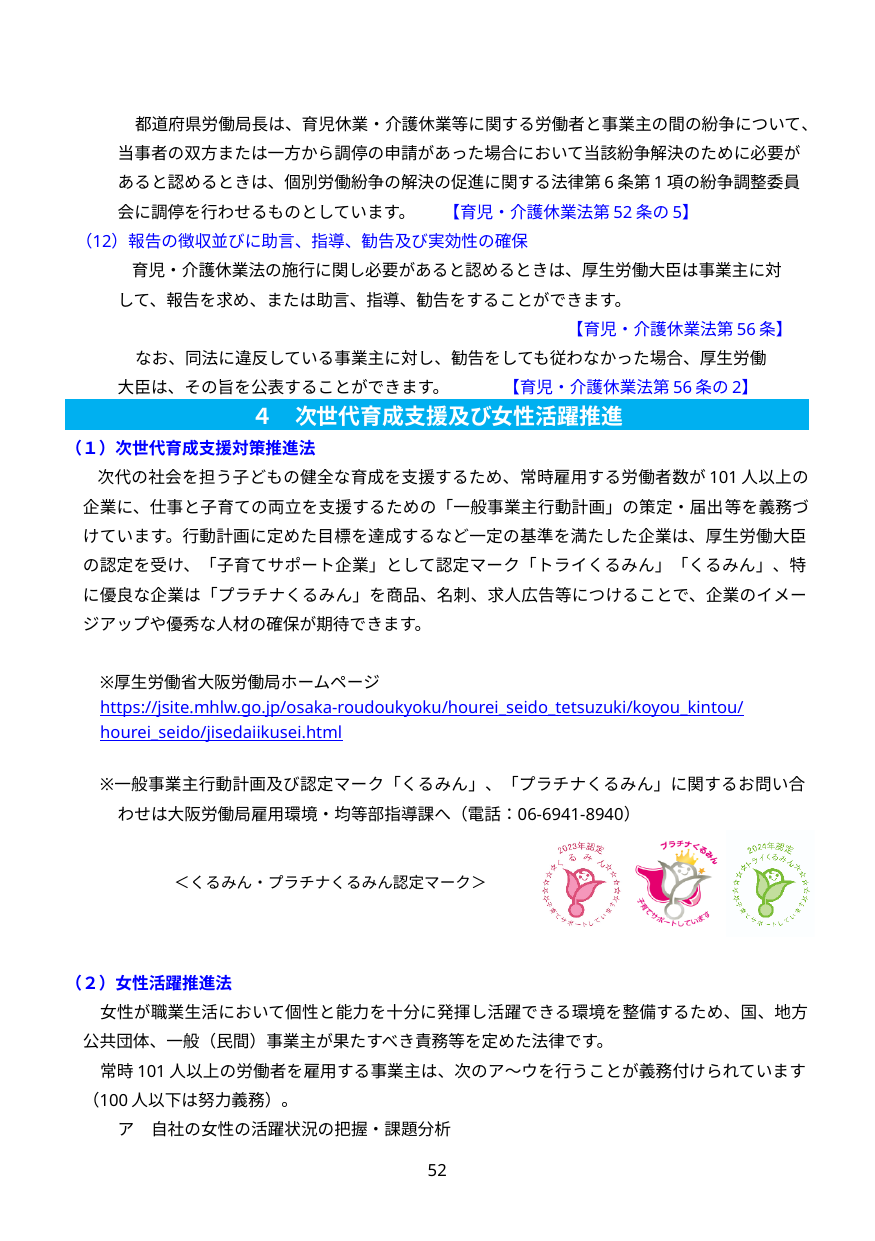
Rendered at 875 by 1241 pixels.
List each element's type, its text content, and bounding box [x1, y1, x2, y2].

picture [537, 830, 626, 937]
text （１）次世代育成支援対策推進法 [65, 430, 809, 459]
text して、報告を求め、または助言、指導、勧告をすることができます。 [65, 282, 809, 311]
text 次代の社会を担う子どもの健全な育成を支援するため、常時雇用する労働者数が101人以上の企業に、仕事と子育ての両立を支援するための「一般事業主行動計画」の策定・届出等を義務づけています。行動計画に定めた目標を達成するなど一定の基準を満たした企業は、厚生労働大臣の認定を受け、「子育てサポート企業」として認定マーク「トライくるみん」「くるみん」、特に優良な企業は「プラチナくるみん」を商品、名刺、求人広告等につけることで、企業のイメージアップや優秀な人材の確保が期待できます。 [83, 459, 809, 635]
text 都道府県労働局長は、育児休業・介護休業等に関する労働者と事業主の間の紛争について、当事者の双方または一方から調停の申請があった場合において当該紛争解決のために必要があると認めるときは、個別労働紛争の解決の促進に関する法律第6条第1項の紛争調整委員会に調停を行わせるものとしています。 【育児・介護休業法第52条の5】 [117, 106, 809, 223]
text 常時101人以上の労働者を雇用する事業主は、次のア～ウを行うことが義務付けられています（100人以下は努力義務）。 [83, 1053, 809, 1111]
text https://jsite.mhlw.go.jp/osaka-roudoukyoku/hourei_seido_tetsuzuki/koyou_kintou/hourei_seido/jisedaiikusei.html [100, 694, 809, 744]
text 【育児・介護休業法第56条】 [132, 311, 809, 340]
picture [631, 839, 721, 928]
text ア 自社の女性の活躍状況の把握・課題分析 [65, 1111, 809, 1140]
text ※一般事業主行動計画及び認定マーク「くるみん」、「プラチナくるみん」に関するお問い合わせは大阪労働局雇用環境・均等部指導課へ（電話：06-6941-8940） [100, 766, 809, 825]
picture [726, 830, 815, 937]
text 育児・介護休業法の施行に関し必要があると認めるときは、厚生労働大臣は事業主に対 [132, 252, 809, 282]
text （12）報告の徴収並びに助言、指導、勧告及び実効性の確保 [65, 223, 809, 252]
text なお、同法に違反している事業主に対し、勧告をしても従わなかった場合、厚生労働 [65, 340, 809, 369]
text 大臣は、その旨を公表することができます。 【育児・介護休業法第56条の2】 [65, 369, 809, 399]
text 女性が職業生活において個性と能力を十分に発揮し活躍できる環境を整備するため、国、地方公共団体、一般（民間）事業主が果たすべき責務等を定めた法律です。 [83, 994, 809, 1053]
text ４ 次世代育成支援及び女性活躍推進 [65, 399, 809, 430]
text （２）女性活躍推進法 [65, 965, 809, 994]
text ※厚生労働省大阪労働局ホームページ [65, 664, 809, 694]
